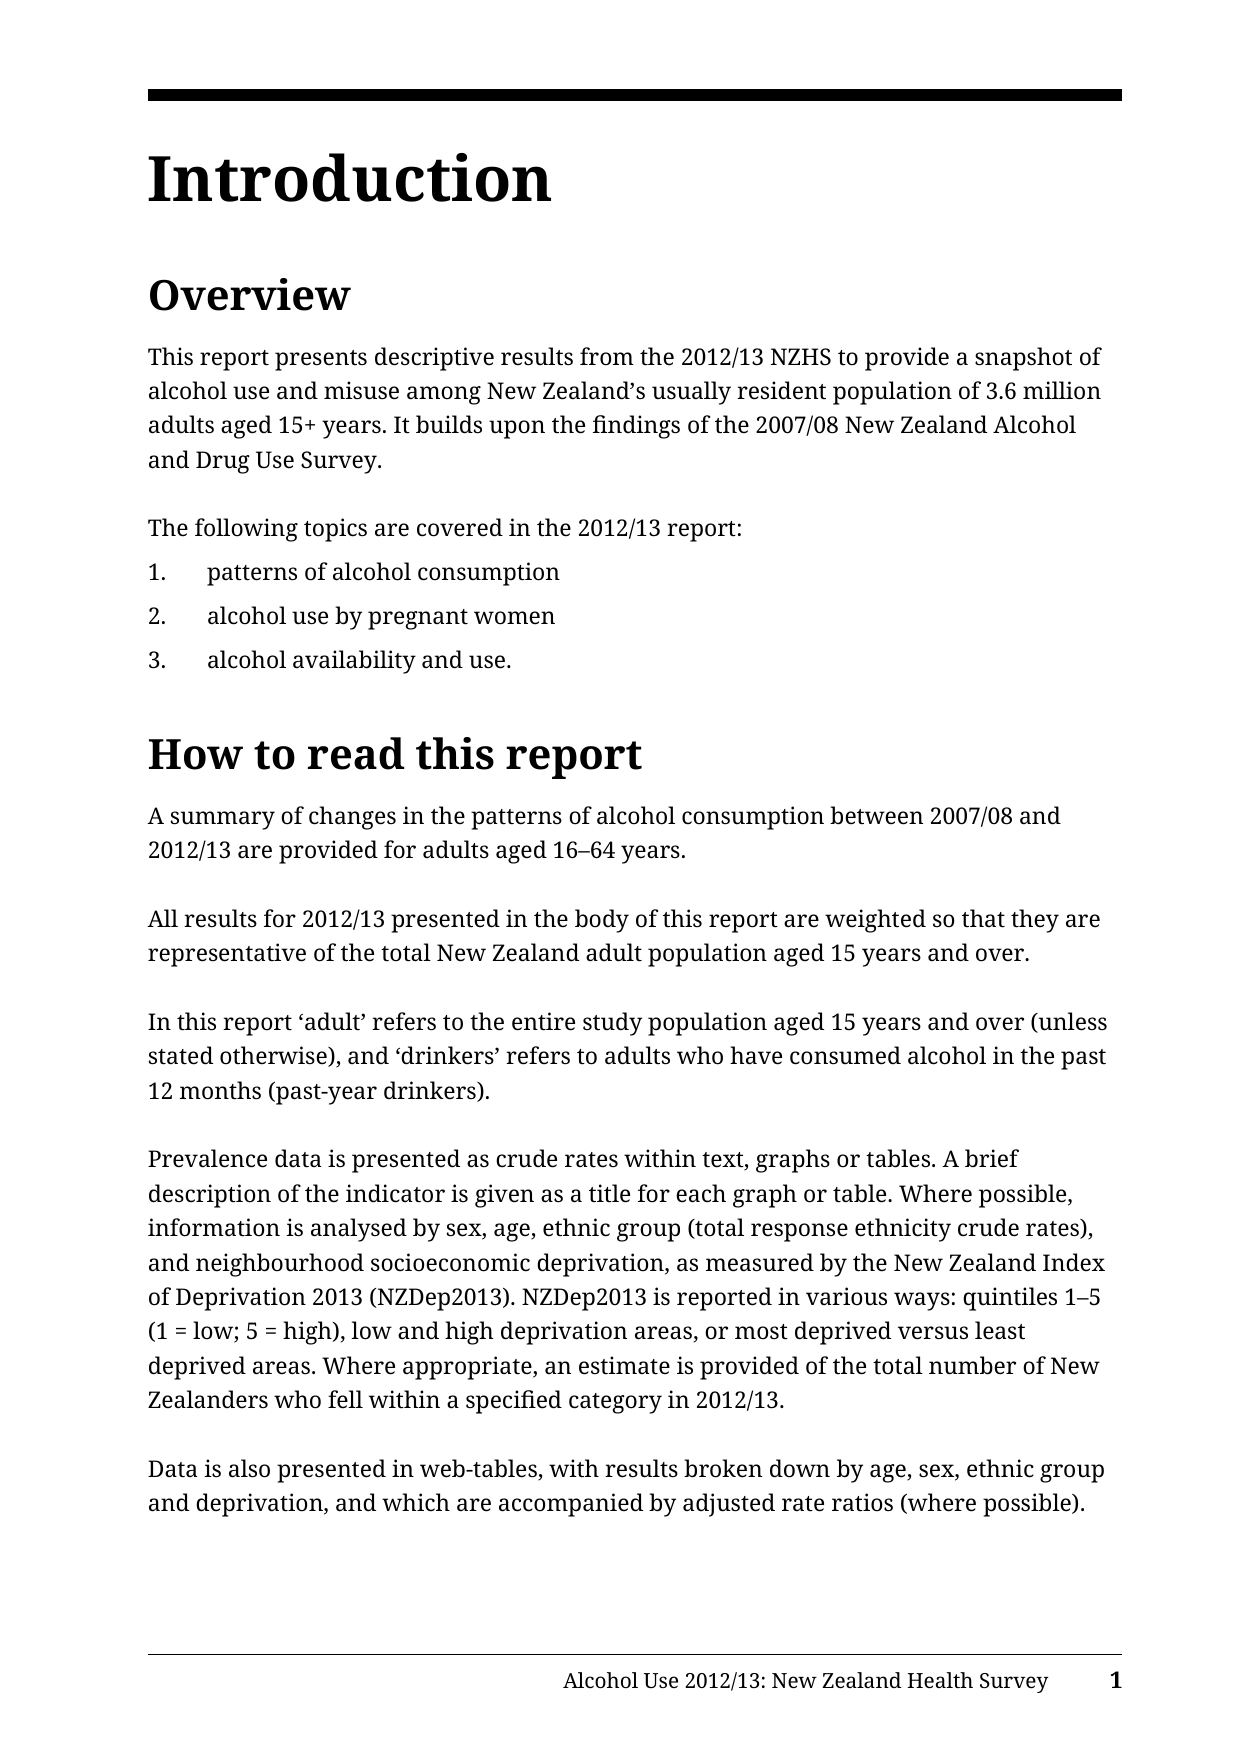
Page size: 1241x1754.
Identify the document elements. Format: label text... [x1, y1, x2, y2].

text In this report ‘adult’ refers to the entire study population aged 15 years and over (unless stated otherwise), and ‘drinkers’ refers to adults who have consumed alcohol in the past 12 months (past-year drinkers). [148, 1006, 1122, 1106]
subtitle Overview [148, 266, 1122, 322]
text This report presents descriptive results from the 2012/13 NZHS to provide a snapshot of alcohol use and misuse among New Zealand’s usually resident population of 3.6 million adults aged 15+ years. It builds upon the findings of the 2007/08 New Zealand Alcohol and Drug Use Survey. [148, 340, 1122, 475]
text Prevalence data is presented as crude rates within text, graphs or tables. A brief description of the indicator is given as a title for each graph or table. Where possible, information is analysed by sex, age, ethnic group (total response ethnicity crude rates), and neighbourhood socioeconomic deprivation, as measured by the New Zealand Index of Deprivation 2013 (NZDep2013). NZDep2013 is reported in various ways: quintiles 1–5 (1 = low; 5 = high), low and high deprivation areas, or most deprived versus least deprived areas. Where appropriate, an estimate is provided of the total number of New Zealanders who fell within a specified category in 2012/13. [148, 1143, 1122, 1415]
text A summary of changes in the patterns of alcohol consumption between 2007/08 and 2012/13 are provided for adults aged 16–64 years. [148, 800, 1122, 865]
text 3. alcohol availability and use. [148, 643, 1122, 675]
text 2. alcohol use by pregnant women [148, 600, 1122, 631]
text 1. patterns of alcohol consumption [148, 556, 1122, 587]
subtitle How to read this report [148, 725, 1122, 782]
text All results for 2012/13 presented in the body of this report are weighted so that they are representative of the total New Zealand adult population aged 15 years and over. [148, 903, 1122, 968]
text Data is also presented in web-tables, with results broken down by age, sex, ethnic group and deprivation, and which are accompanied by adjusted rate ratios (where possible). [148, 1453, 1122, 1518]
text The following topics are covered in the 2012/13 report: [148, 512, 1122, 543]
subtitle Introduction [148, 101, 1122, 219]
